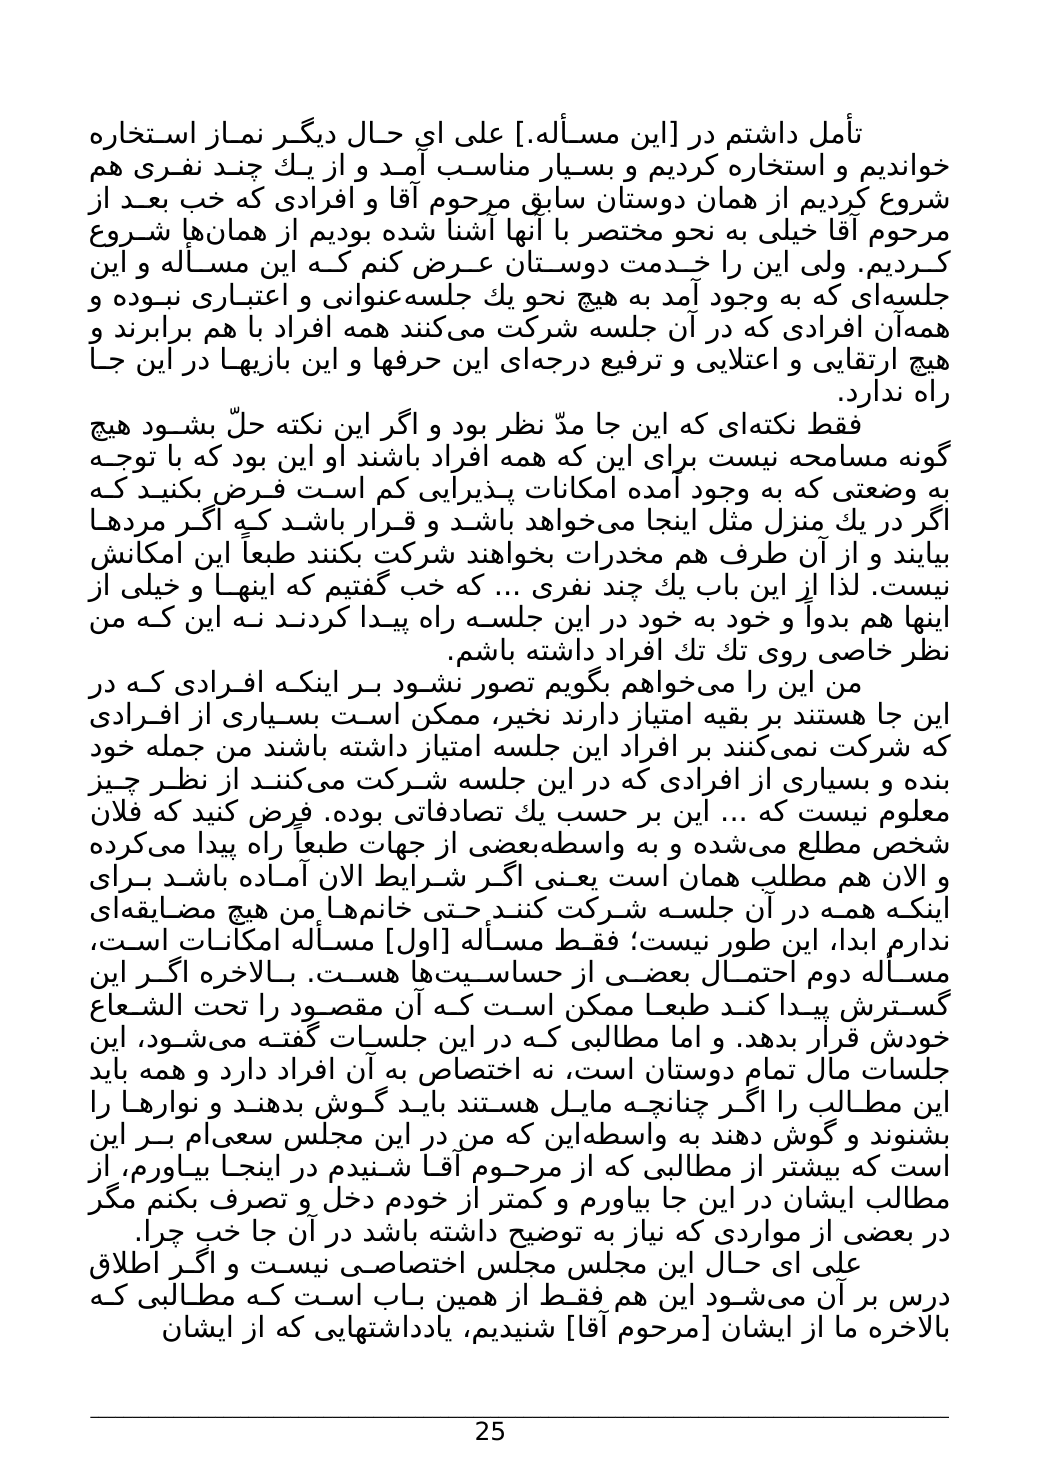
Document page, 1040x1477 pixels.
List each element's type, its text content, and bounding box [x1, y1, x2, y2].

text من این را می‌خواهم بگویم تصور نشود بر اینكه افرادی كه در این جا هستند بر بقیه امتیاز دارند نخیر، ممكن است بسیاری از افرادی كه شركت نمی‌كنند بر افراد این جلسه امتیاز داشته باشند من جمله خود بنده و بسیاری از افرادی كه در این جلسه شركت می‌كنند از نظر چیز معلوم نیست كه ... این بر حسب یك تصادفاتی بوده. فرض كنید كه فلان شخص مطلع می‌شده و به واسطه‌بعضی از جهات طبعاً راه پیدا می‌كرده و الان هم مطلب همان است یعنی اگر شرایط الان آماده باشد برای اینكه همه در آن جلسه شركت كنند حتی خانم‌ها من هیچ مضایقه‌ای ندارم ابدا، این طور نیست؛ فقط مسأله [اول‌] مسأله امكانات است، مسأله دوم احتمال بعضی از حساسیت‌ها هست. بالاخره اگر این گسترش پیدا كند طبعا ممكن است كه آن مقصود را تحت الشعاع خودش قرار بدهد. و اما مطالبی كه در این جلسات گفته می‌شود، این جلسات مال تمام دوستان است، نه اختصاص به آن افراد دارد و همه باید این مطالب را اگر چنانچه مایل هستند باید گوش بدهند و نوارها را بشنوند و گوش دهند به واسطه‌این كه من در این مجلس سعی‌ام بر این است كه بیشتر از مطالبی كه از مرحوم آقا شنیدم در اینجا بیاورم، از مطالب ایشان در این جا بیاورم و كمتر از خودم دخل و تصرف بكنم مگر در بعضی از مواردی كه نیاز به توضیح داشته باشد در آن جا خب چرا. [89, 667, 951, 1248]
text تأمل داشتم در [این مسأله.] علی ای حال دیگر نماز استخاره خواندیم و استخاره كردیم و بسیار مناسب آمد و از یك چند نفری هم شروع كردیم از همان دوستان سابق مرحوم آقا و افرادی كه خب بعد از مرحوم آقا خیلی به نحو مختصر با آنها آشنا شده بودیم از همان‌ها شروع كردیم. ولی این را خدمت دوستان عرض كنم كه این مسأله و این جلسه‌ای كه به وجود آمد به هیچ نحو یك جلسه‌عنوانی و اعتباری نبوده و همه‌آن افرادی كه در آن جلسه شركت می‌كنند همه افراد با هم برابرند و هیچ ارتقایی و اعتلایی و ترفیع درجه‌ای این حرفها و این بازیها در این جا راه ندارد. [89, 118, 951, 409]
text علی ای حال این مجلس مجلس اختصاصی نیست و اگر اطلاق درس بر آن می‌شود این هم فقط از همین باب است كه مطالبی كه بالاخره ما از ایشان [مرحوم آقا] شنیدیم، یادداشتهایی كه از ایشان‌ [89, 1248, 951, 1345]
text فقط نكته‌ای كه این جا مدّ نظر بود و اگر این نكته حلّ بشود هیچ گونه مسامحه نیست برای این كه همه افراد باشند او این بود كه با توجه به وضعتی كه به وجود آمده امكانات پذیرایی كم است فرض بكنید كه اگر در یك منزل مثل اینجا می‌خواهد باشد و قرار باشد كه اگر مردها بیایند و از آن طرف هم مخدرات بخواهند شركت بكنند طبعاً این امكانش نیست. لذا از این باب یك چند نفری ... كه خب گفتیم كه اینها و خیلی از اینها هم بدواً و خود به خود در این جلسه راه پیدا كردند نه این كه من نظر خاصی روی تك تك افراد داشته باشم. [89, 409, 951, 667]
